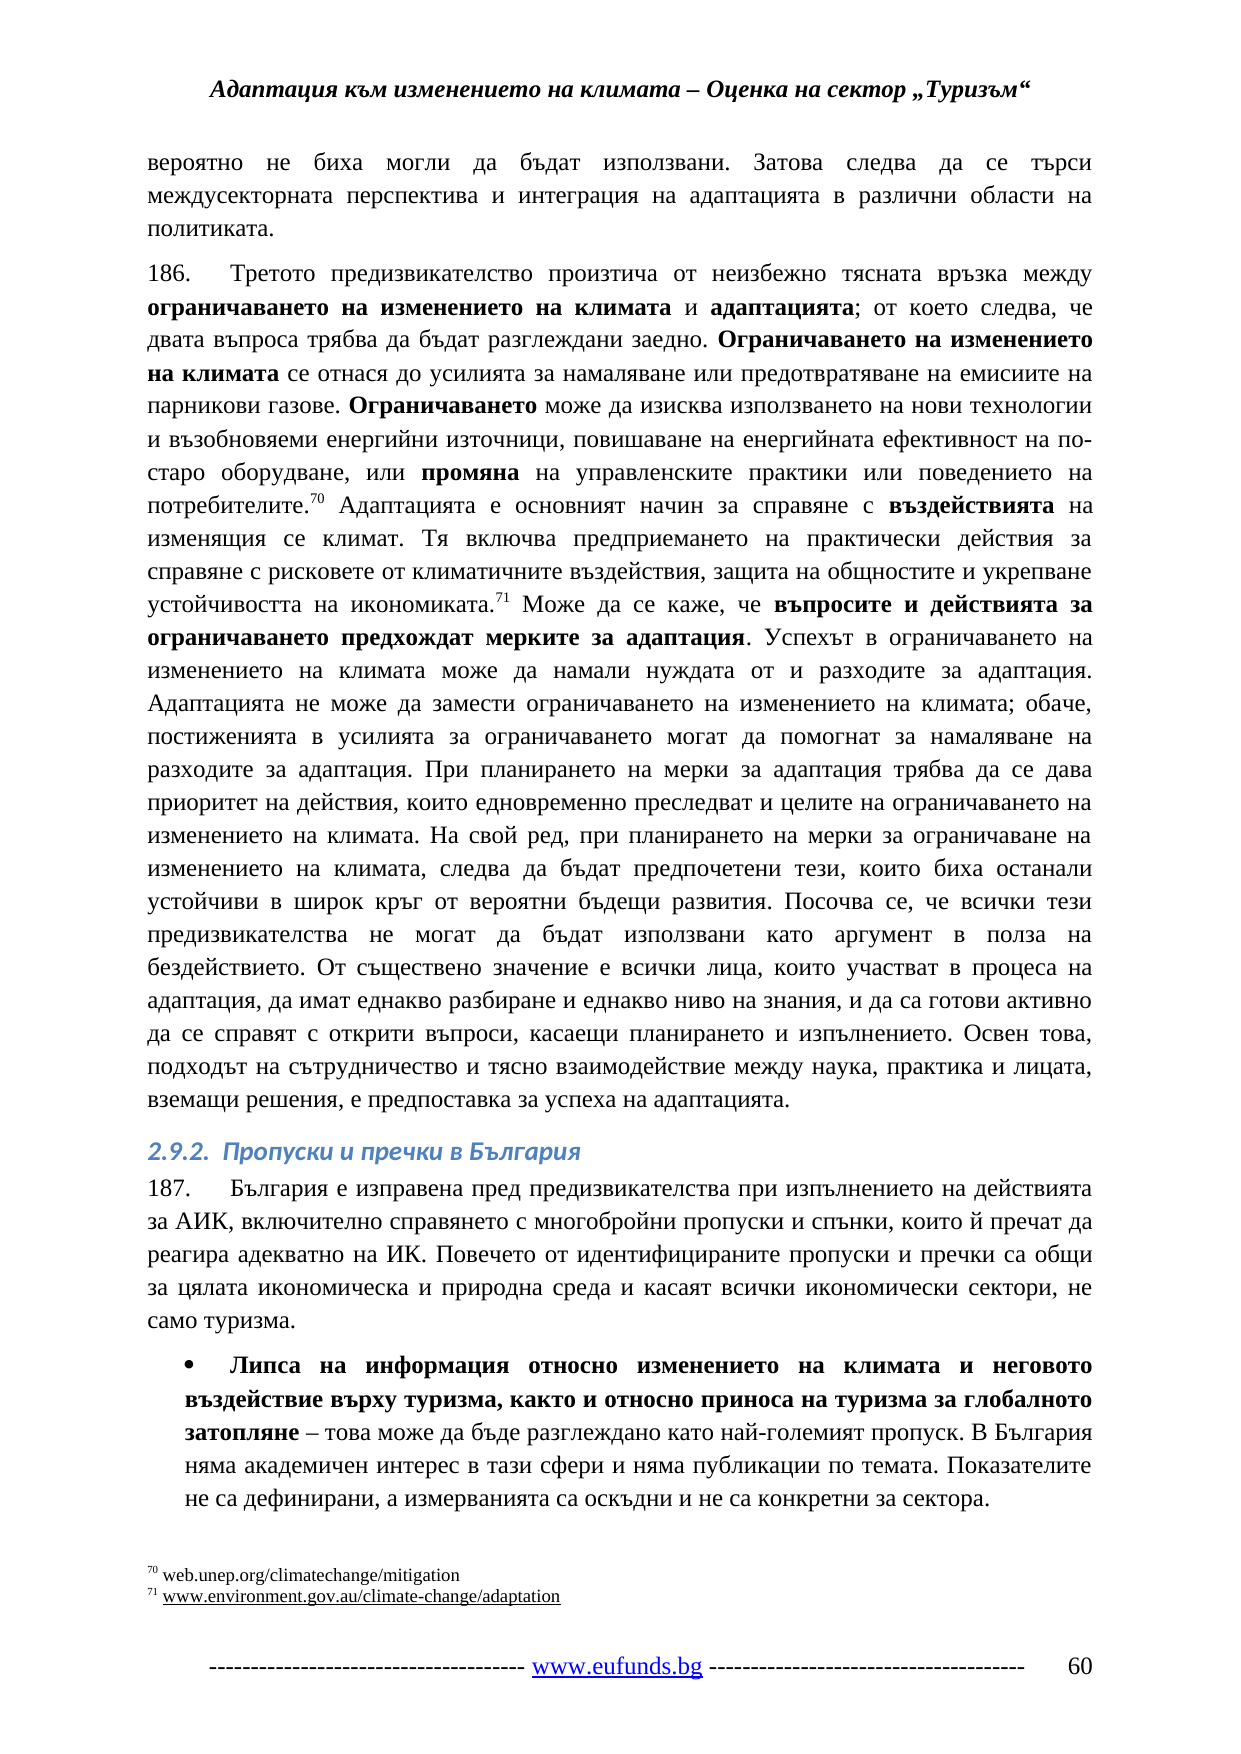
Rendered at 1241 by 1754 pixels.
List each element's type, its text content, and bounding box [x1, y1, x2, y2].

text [147, 147, 1093, 242]
subtitle 2.9.2. Пропуски и пречки в България [147, 1134, 1093, 1167]
text България е изправена пред предизвикателства при изпълнението на действията за АИК, включително справянето с многобройни пропуски и спънки, които й пречат да реагира адекватно на ИК. Повечето от идентифицираните пропуски и пречки са общи за цялата икономическа и природна среда и касаят всички икономически сектори, не само туризма. [147, 1173, 1093, 1334]
list Липса на информация относно изменението на климата и неговото въздействие върху туризма, както и относно приноса на туризма за глобалното затопляне – това може да бъде разглеждано като най-големият пропуск. В България няма академичен интерес в тази сфери и няма публикации по темата. Показателите не са дефинирани, а измерванията са оскъдни и не са конкретни за сектора. [184, 1351, 1093, 1511]
text Третото предизвикателство произтича от неизбежно тясната връзка между ограничаването на изменението на климата и адаптацията; от което следва, че двата въпроса трябва да бъдат разглеждани заедно. Ограничаването на изменението на климата се отнася до усилията за намаляване или предотвратяване на емисиите на парникови газове. Ограничаването може да изисква използването на нови технологии и възобновяеми енергийни източници, повишаване на енергийната ефективност на по-старо оборудване, или промяна на управленските практики или поведението на потребителите. Адаптацията е основният начин за справяне с въздействията на изменящия се климат. Тя включва предприемането на практически действия за справяне с рисковете от климатичните въздействия, защита на общностите и укрепване устойчивостта на икономиката. Може да се каже, че въпросите и действията за ограничаването предхождат мерките за адаптация. Успехът в ограничаването на изменението на климата може да намали нуждата от и разходите за адаптация. Адаптацията не може да замести ограничаването на изменението на климата; обаче, постиженията в усилията за ограничаването могат да помогнат за намаляване на разходите за адаптация. При планирането на мерки за адаптация трябва да се дава приоритет на действия, които едновременно преследват и целите на ограничаването на изменението на климата. На свой ред, при планирането на мерки за ограничаване на изменението на климата, следва да бъдат предпочетени тези, които биха останали устойчиви в широк кръг от вероятни бъдещи развития. Посочва се, че всички тези предизвикателства не могат да бъдат използвани като аргумент в полза на бездействието. От съществено значение е всички лица, които участват в процеса на адаптация, да имат еднакво разбиране и еднакво ниво на знания, и да са готови активно да се справят с открити въпроси, касаещи планирането и изпълнението. Освен това, подходът на сътрудничество и тясно взаимодействие между наука, практика и лицата, вземащи решения, е предпоставка за успеха на адаптацията. [147, 258, 1093, 1113]
